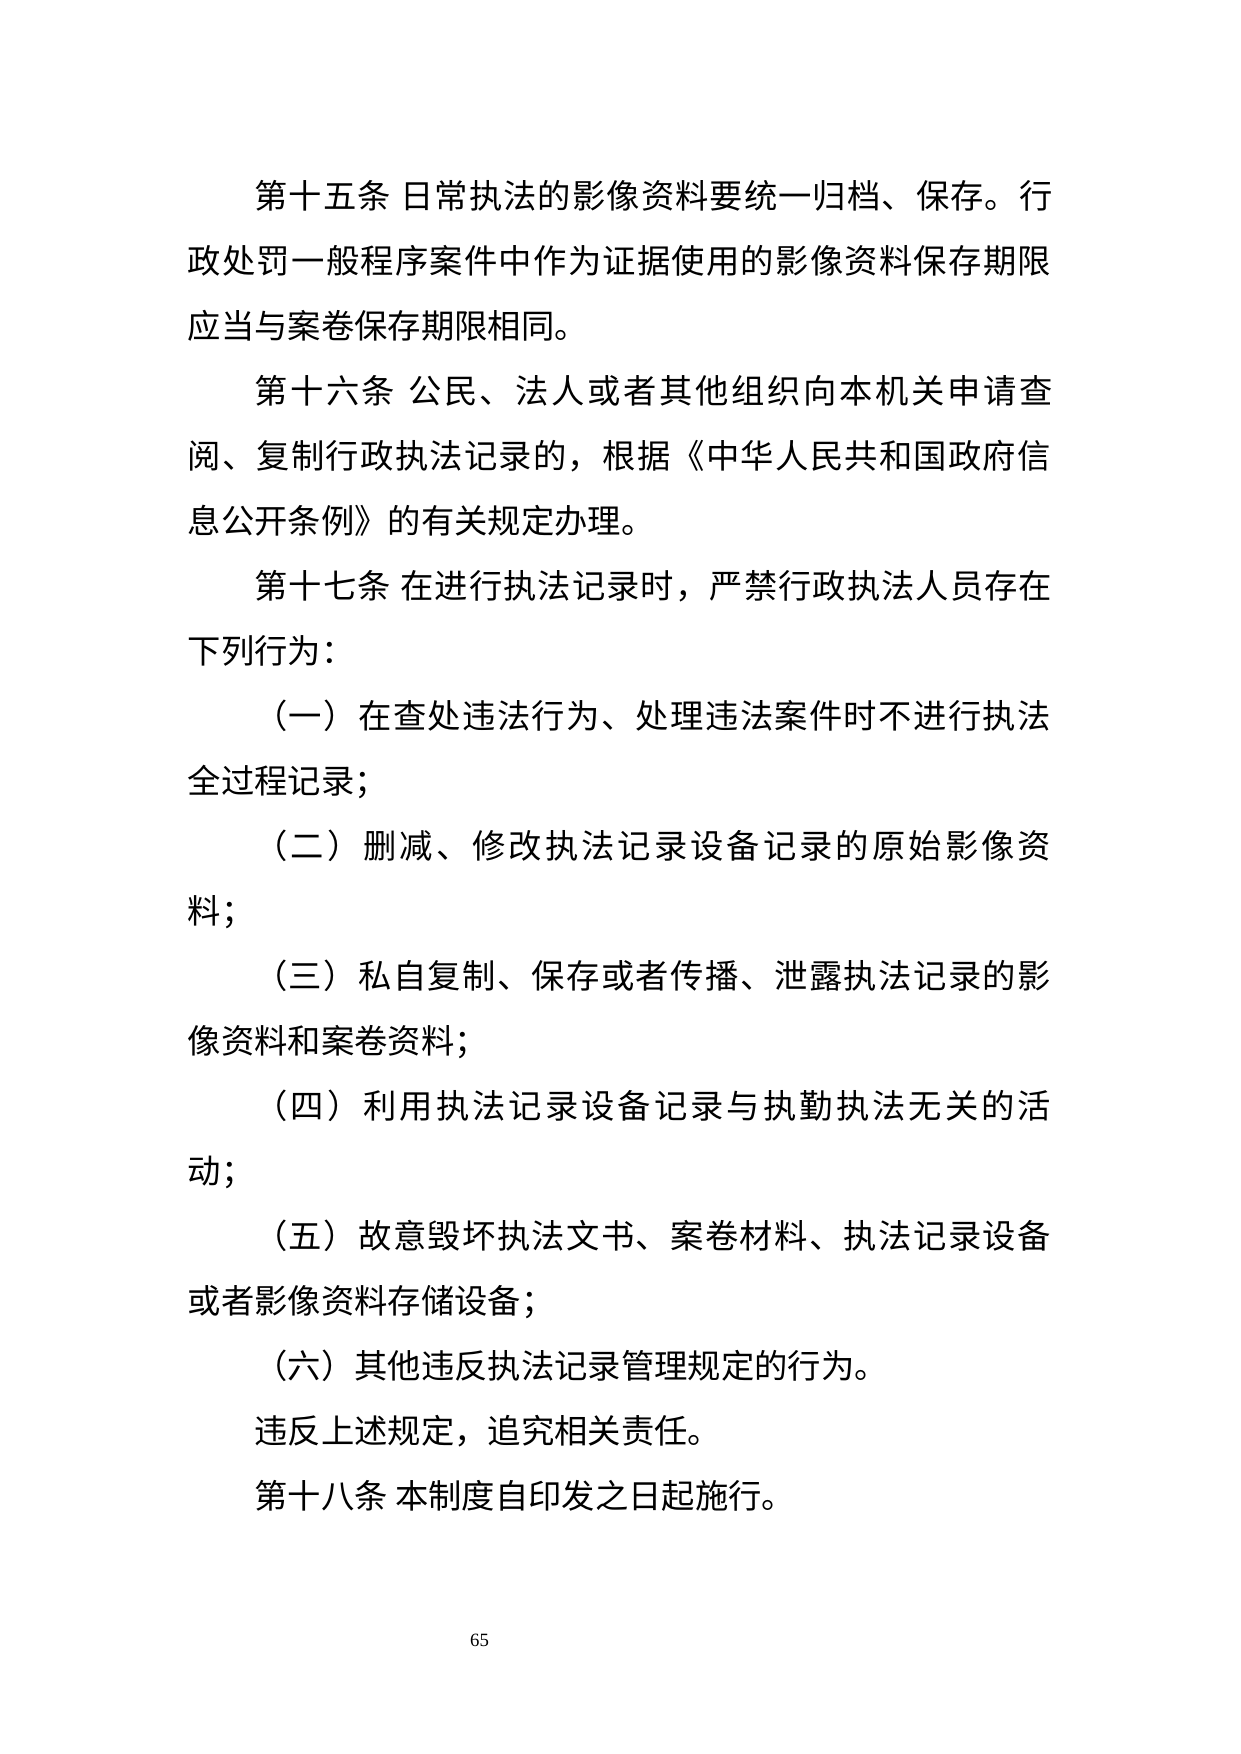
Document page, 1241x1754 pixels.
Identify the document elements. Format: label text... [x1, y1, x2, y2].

list 第十五条 日常执法的影像资料要统一归档、保存。行政处罚一般程序案件中作为证据使用的影像资料保存期限应当与案卷保存期限相同。 [187, 162, 1053, 357]
list （一）在查处违法行为、处理违法案件时不进行执法全过程记录； [187, 682, 1053, 812]
list 第十六条 公民、法人或者其他组织向本机关申请查阅、复制行政执法记录的，根据《中华人民共和国政府信息公开条例》的有关规定办理。 [187, 357, 1053, 552]
list （三）私自复制、保存或者传播、泄露执法记录的影像资料和案卷资料； [187, 942, 1053, 1072]
list （二）删减、修改执法记录设备记录的原始影像资料； [187, 812, 1053, 942]
list （五）故意毁坏执法文书、案卷材料、执法记录设备或者影像资料存储设备； [187, 1202, 1053, 1332]
list 第十七条 在进行执法记录时，严禁行政执法人员存在下列行为： [187, 552, 1053, 682]
list 违反上述规定，追究相关责任。 [187, 1397, 1053, 1462]
list 第十八条 本制度自印发之日起施行。 [187, 1462, 1053, 1527]
list （四）利用执法记录设备记录与执勤执法无关的活动； [187, 1072, 1053, 1202]
list （六）其他违反执法记录管理规定的行为。 [187, 1332, 1053, 1397]
